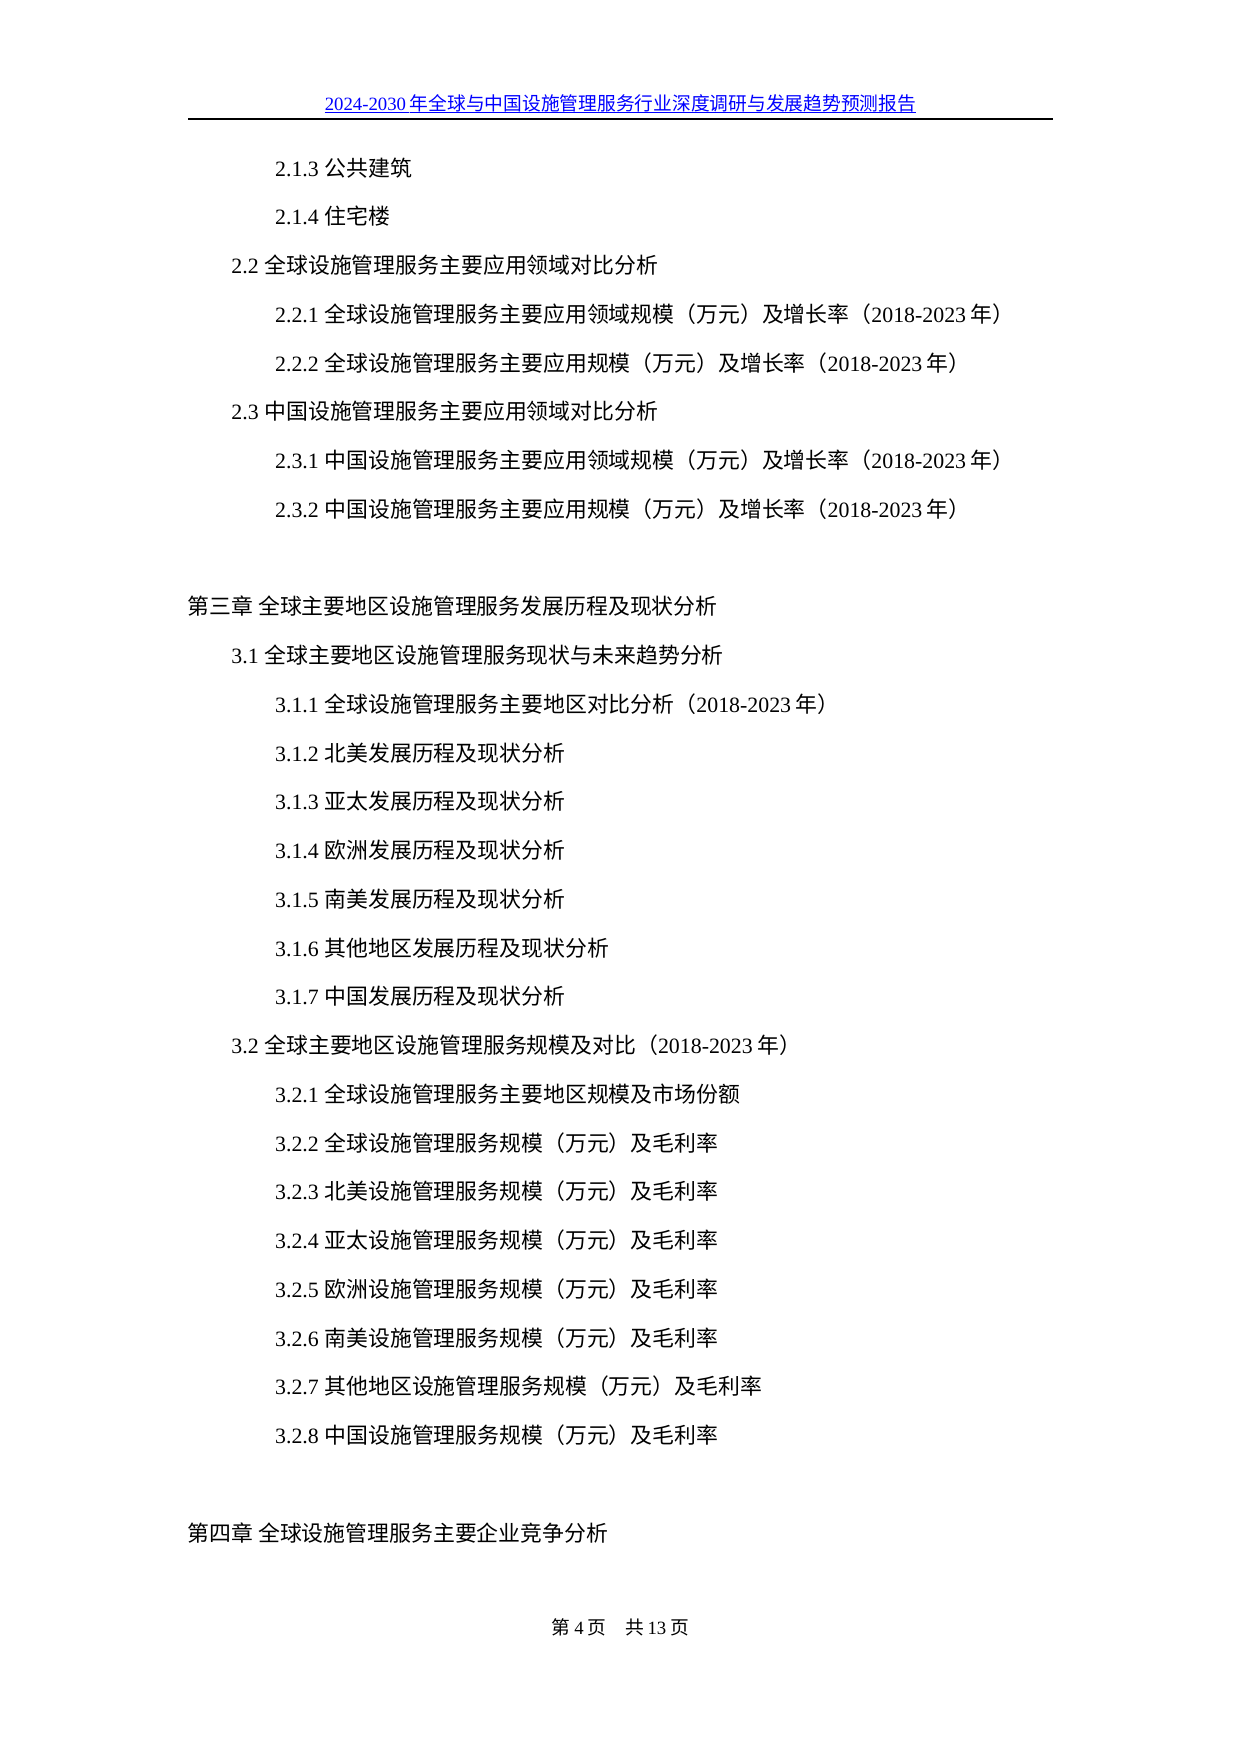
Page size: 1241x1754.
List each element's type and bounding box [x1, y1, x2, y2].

text [187, 150, 1053, 1548]
